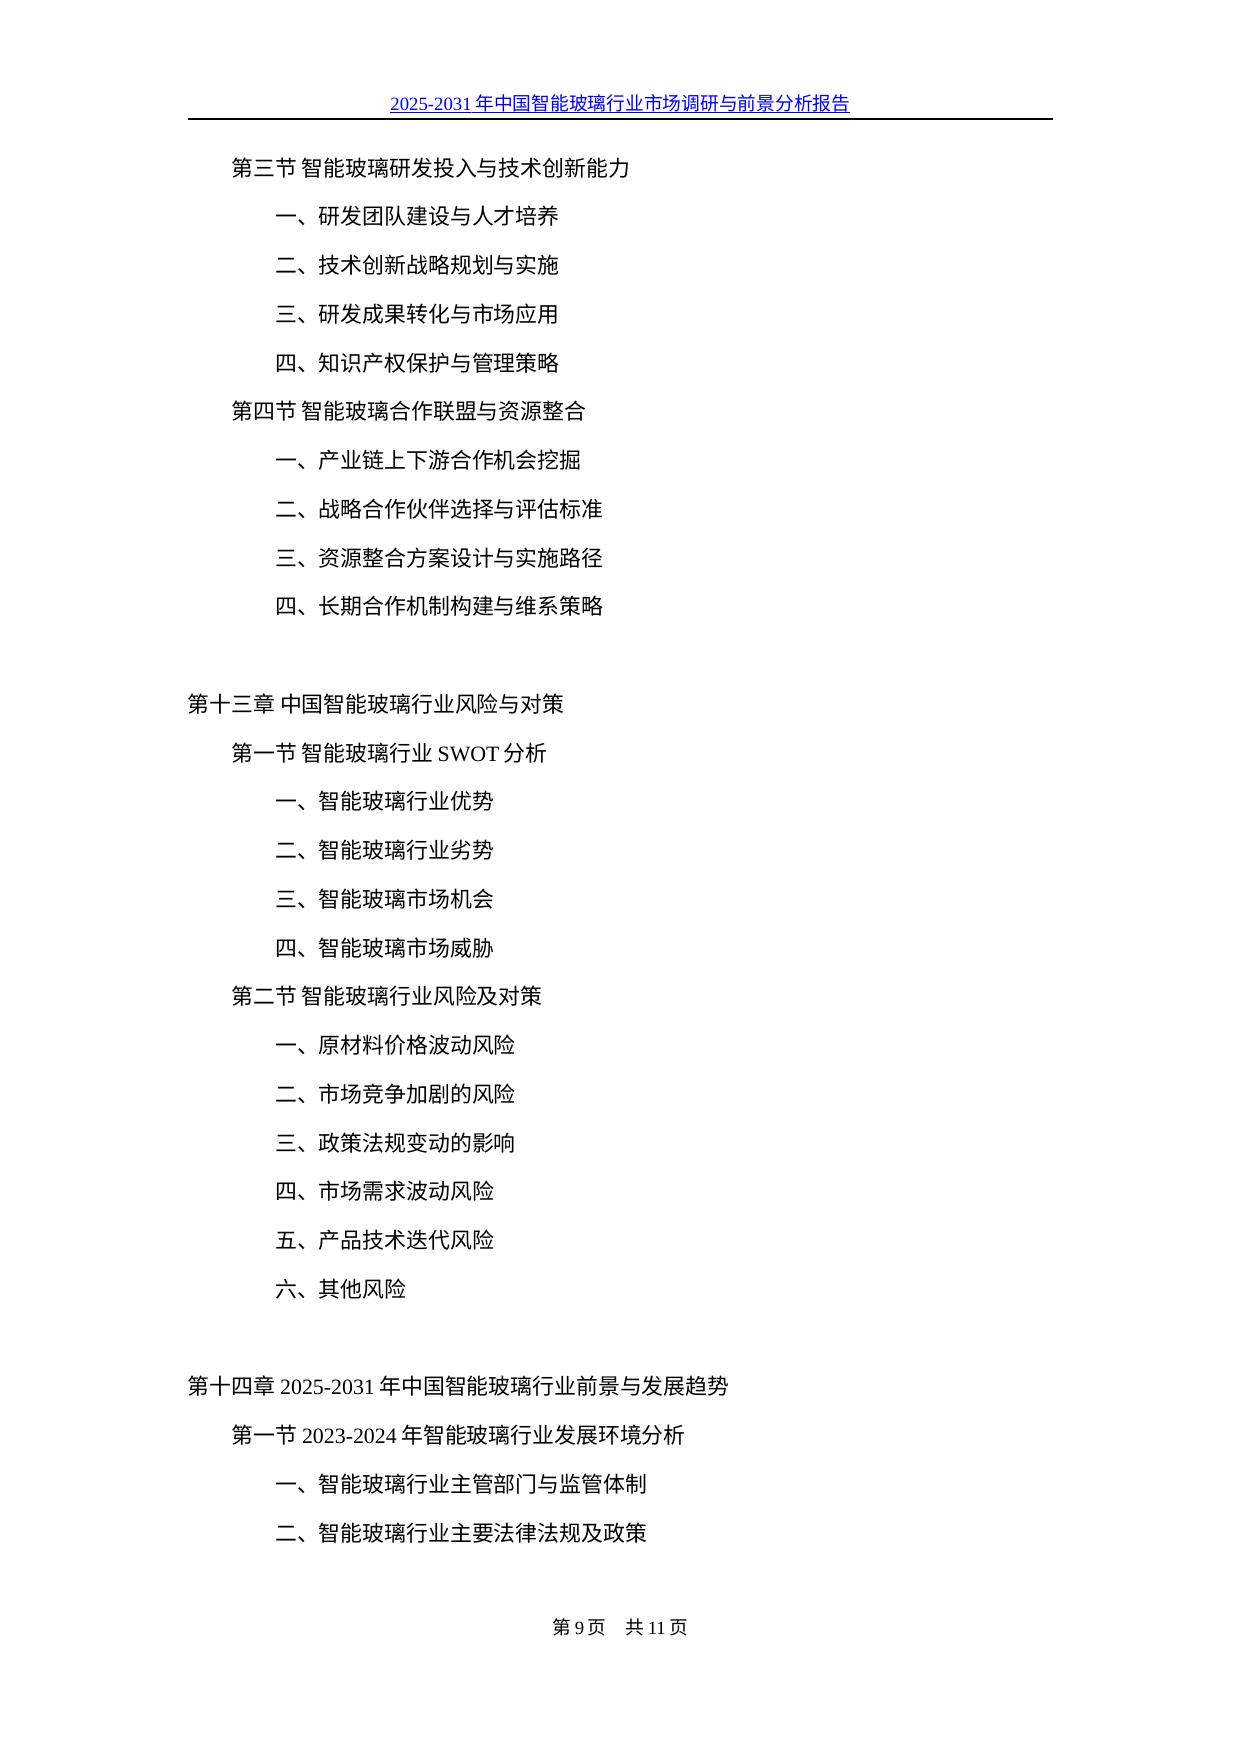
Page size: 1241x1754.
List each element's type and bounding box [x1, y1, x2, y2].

text [187, 150, 1053, 1548]
